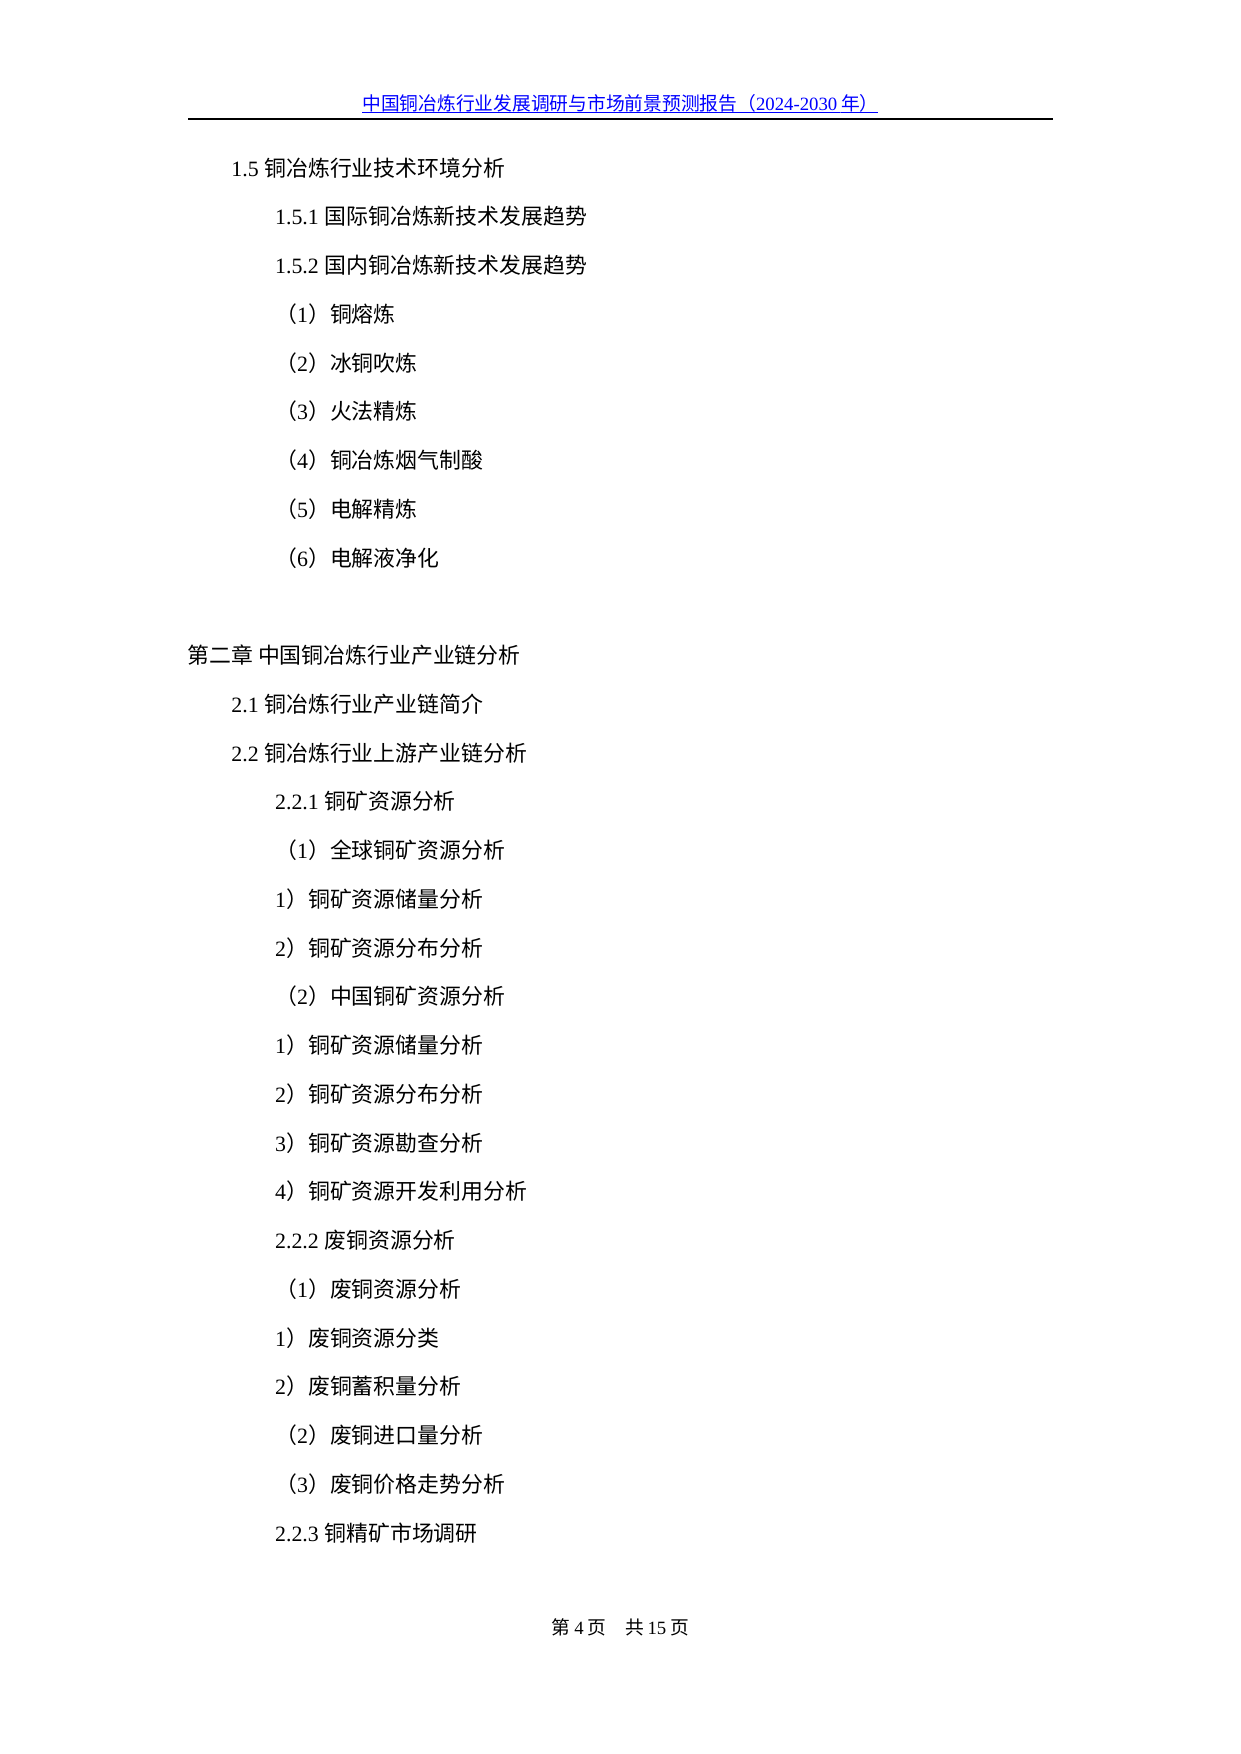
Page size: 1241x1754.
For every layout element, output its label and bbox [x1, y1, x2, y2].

text [187, 150, 1053, 1548]
